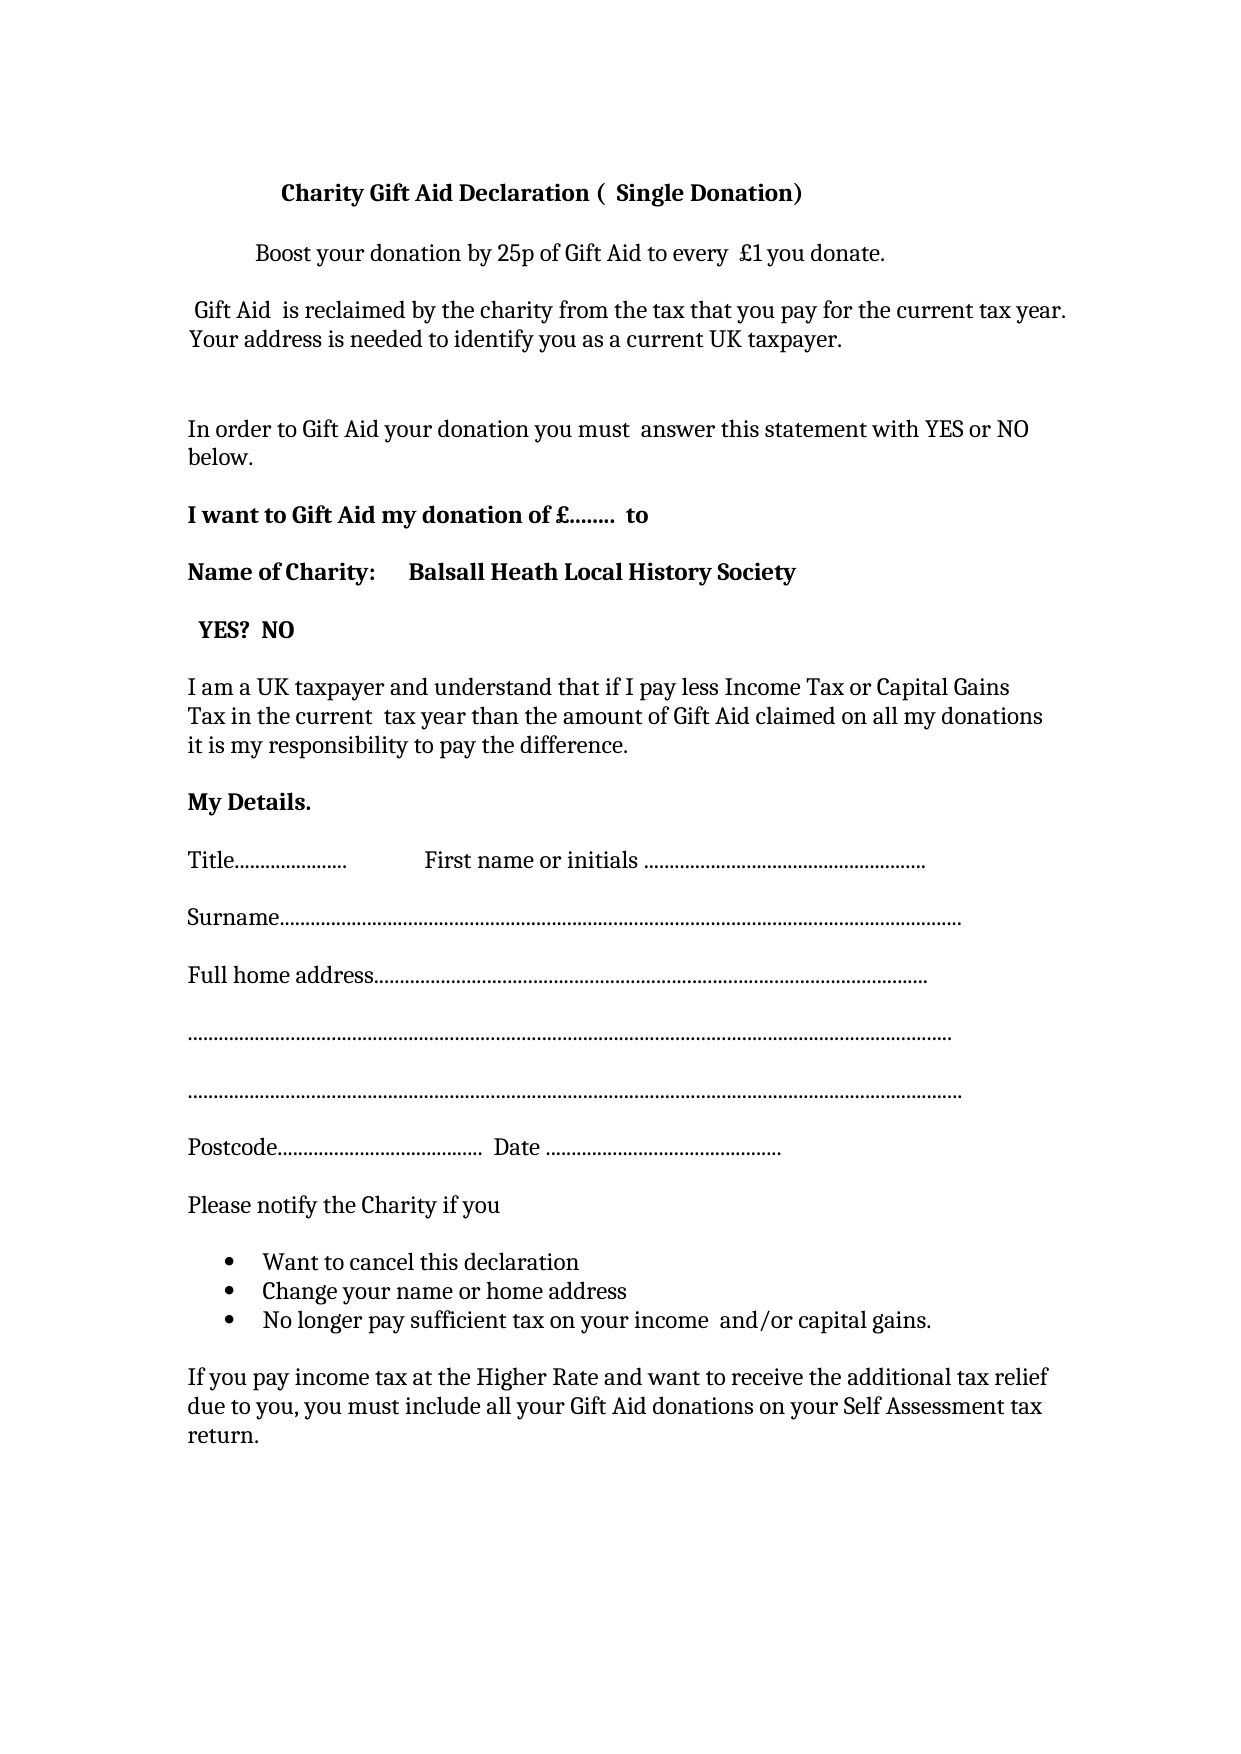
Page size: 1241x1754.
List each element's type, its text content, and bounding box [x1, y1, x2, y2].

text If you pay income tax at the Higher Rate and want to receive the additional tax relief due to you, you must include all your Gift Aid donations on your Self Assessment tax return. [187, 1363, 1053, 1449]
text Postcode........................................ Date .............................................. [187, 1133, 1053, 1162]
text Title...................... First name or initials ....................................................... [187, 846, 1053, 874]
text Name of Charity: Balsall Heath Local History Society [187, 558, 1053, 587]
text I want to Gift Aid my donation of £........ to [187, 501, 1053, 529]
text Charity Gift Aid Declaration ( Single Donation) [187, 179, 1053, 207]
list Want to cancel this declaration [225, 1248, 1053, 1277]
text Please notify the Charity if you [187, 1191, 1053, 1219]
list Change your name or home address [225, 1277, 1053, 1306]
list No longer pay sufficient tax on your income and/or capital gains. [225, 1306, 1053, 1334]
text Surname..................................................................................................................................... [187, 903, 1053, 932]
text Full home address............................................................................................................ [187, 961, 1053, 989]
text In order to Gift Aid your donation you must answer this statement with YES or NO below. [187, 414, 1053, 472]
text My Details. [187, 788, 1053, 817]
text ..................................................................................................................................................... [187, 1018, 1053, 1047]
text YES? NO [187, 616, 1053, 644]
text ....................................................................................................................................................... [187, 1076, 1053, 1104]
text I am a UK taxpayer and understand that if I pay less Income Tax or Capital Gains Tax in the current tax year than the amount of Gift Aid claimed on all my donations it is my responsibility to pay the difference. [187, 673, 1053, 759]
